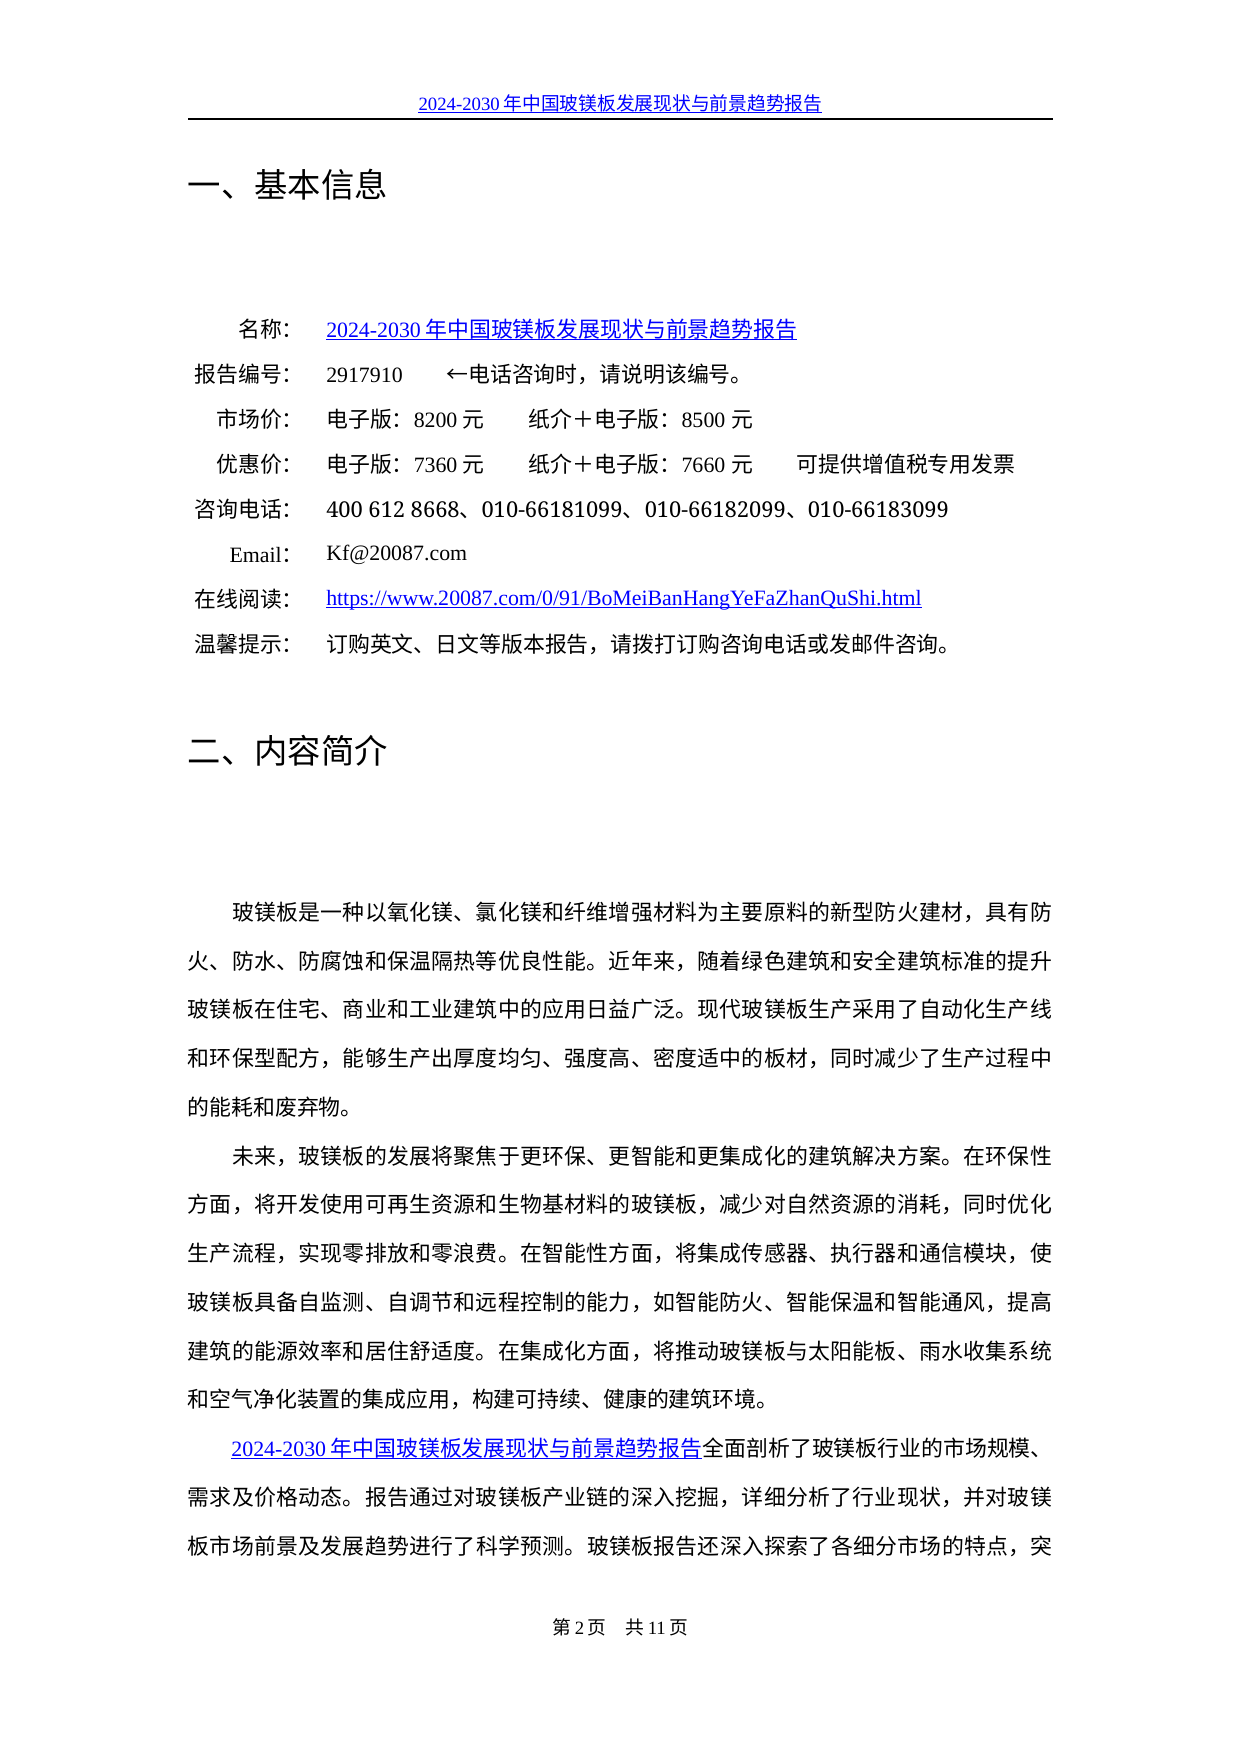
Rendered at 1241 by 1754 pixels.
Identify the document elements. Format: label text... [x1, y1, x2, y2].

table_cell 2917910 ←电话咨询时，请说明该编号。 [315, 357, 1073, 402]
table_cell Kf@20087.com [315, 537, 1073, 582]
table_cell 订购英文、日文等版本报告，请拨打订购咨询电话或发邮件咨询。 [315, 627, 1073, 672]
table_cell 温馨提示： [167, 627, 315, 672]
table_header 2024-2030年中国玻镁板发展现状与前景趋势报告 [315, 312, 1073, 357]
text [187, 894, 1053, 1561]
table_cell 市场价： [167, 402, 315, 447]
table_header 名称： [167, 312, 315, 357]
title 一、基本信息 [187, 150, 1053, 215]
table_cell 400 612 8668、010-66181099、010-66182099、010-66183099 [315, 492, 1073, 537]
table_cell 咨询电话： [167, 492, 315, 537]
table_cell Email： [167, 537, 315, 582]
title 二、内容简介 [187, 717, 1053, 782]
table_cell 电子版：7360 元 纸介＋电子版：7660 元 可提供增值税专用发票 [315, 447, 1073, 492]
table_cell [315, 582, 1073, 627]
table_cell 在线阅读： [167, 582, 315, 627]
table_cell 电子版：8200 元 纸介＋电子版：8500 元 [315, 402, 1073, 447]
table_cell 优惠价： [167, 447, 315, 492]
table_cell 报告编号： [167, 357, 315, 402]
